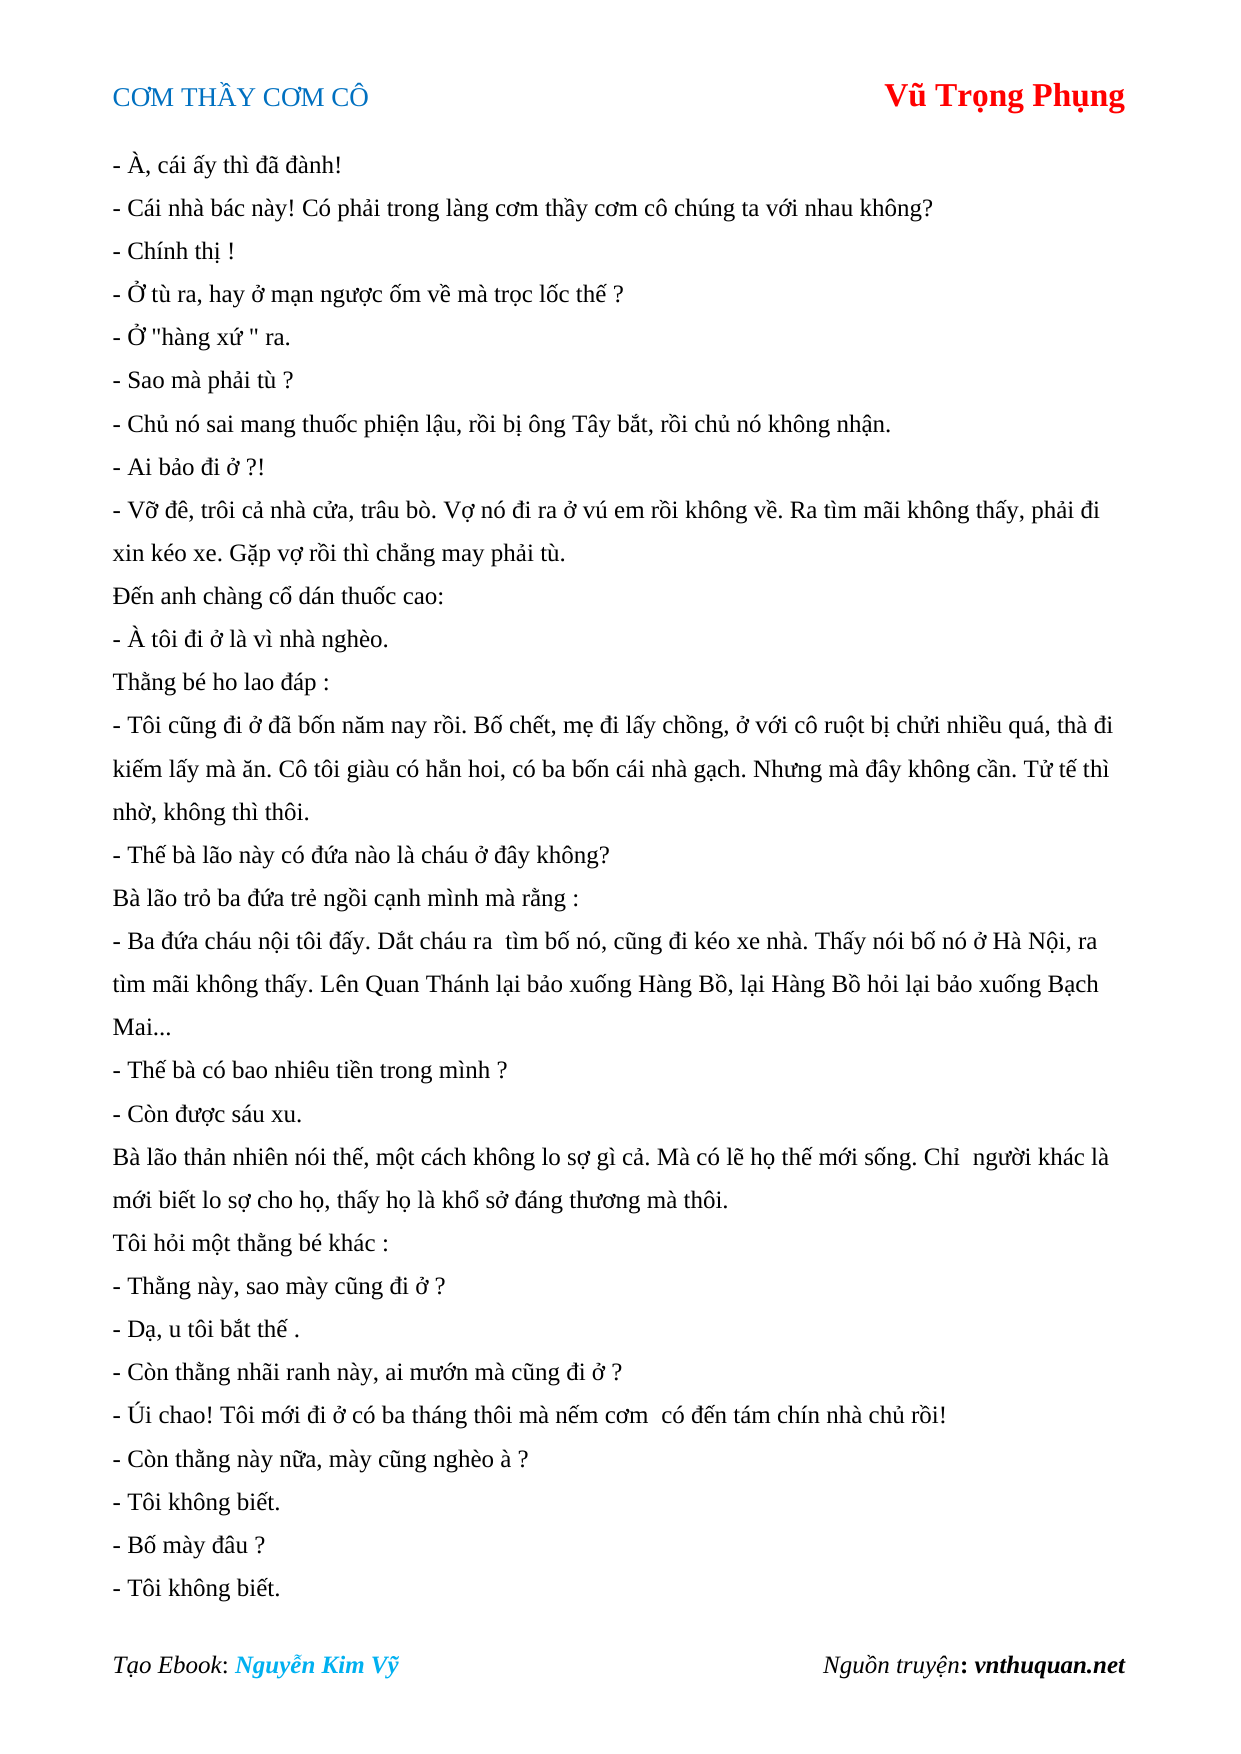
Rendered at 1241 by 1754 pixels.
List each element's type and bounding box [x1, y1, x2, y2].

text [112, 150, 1128, 1602]
